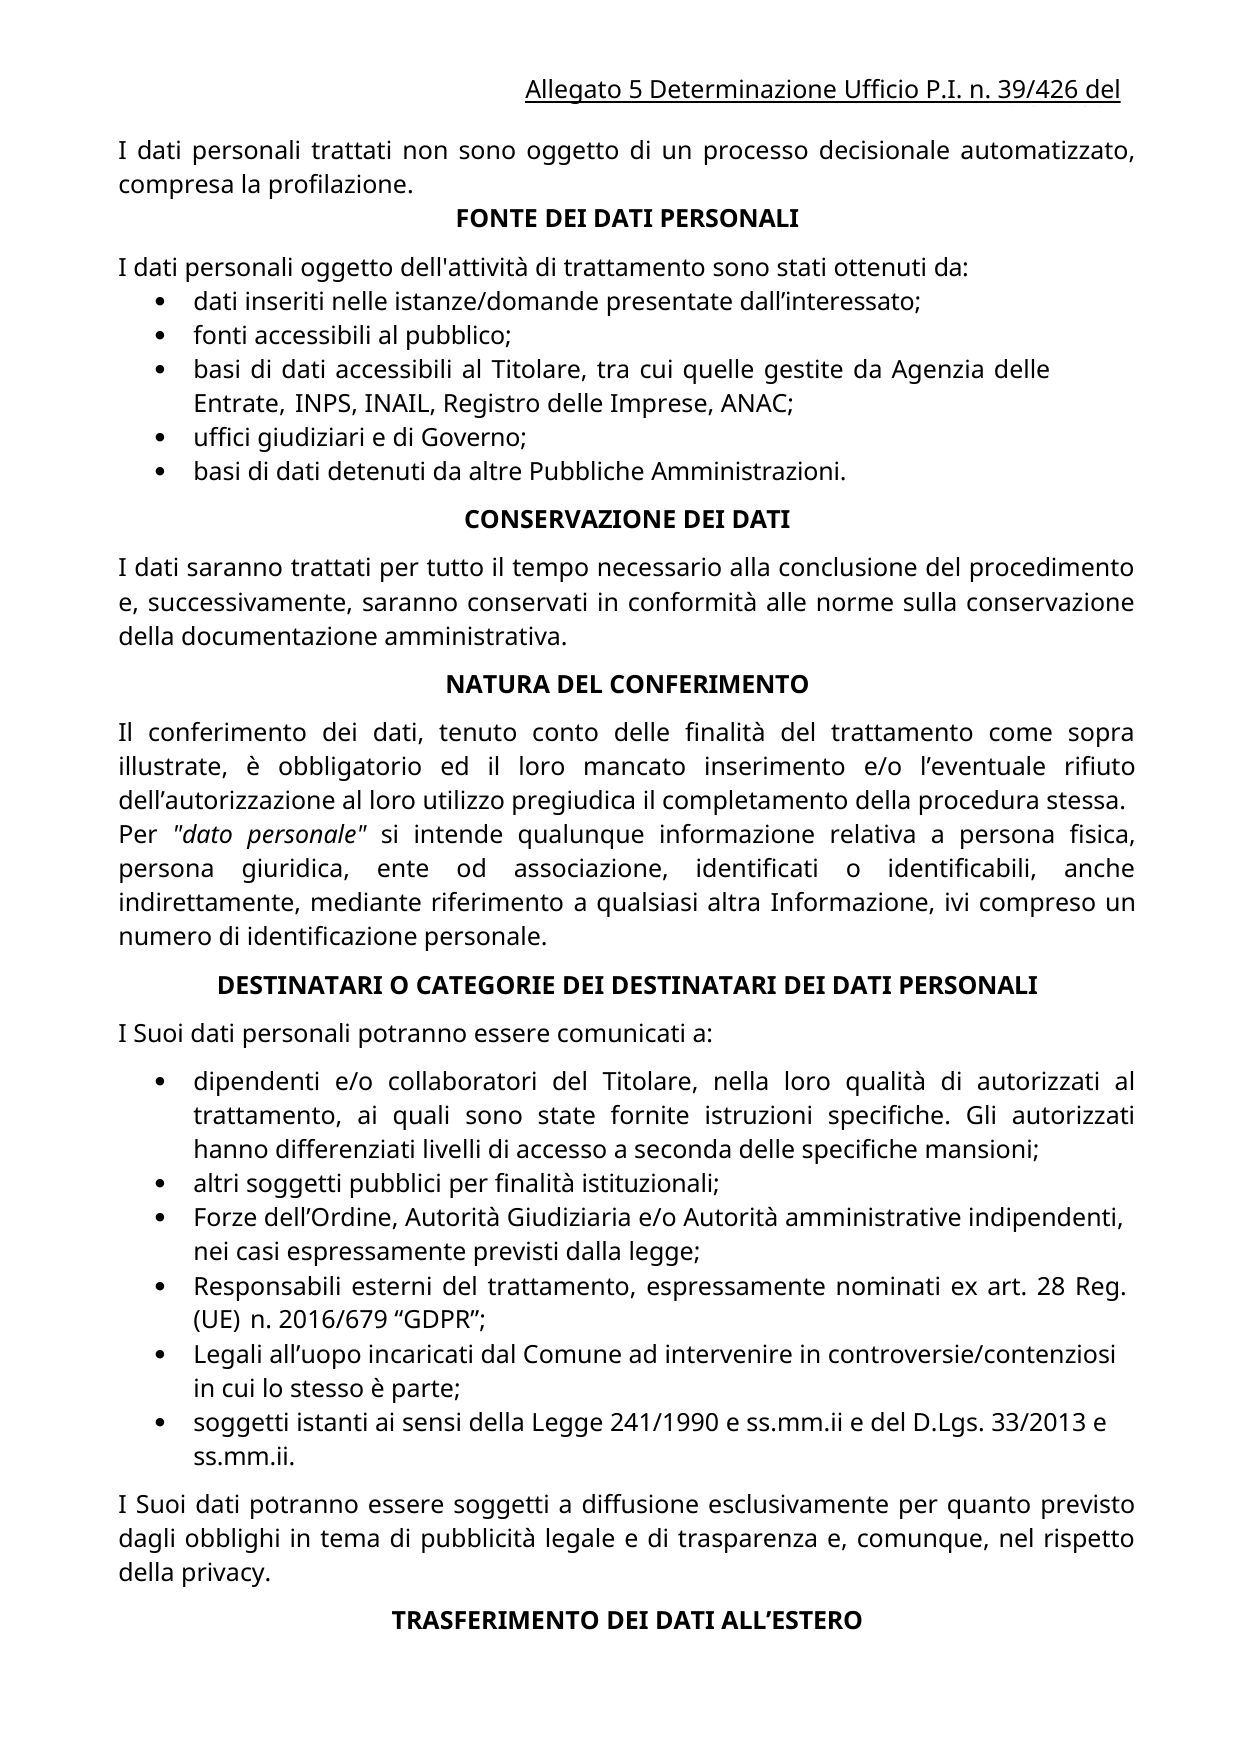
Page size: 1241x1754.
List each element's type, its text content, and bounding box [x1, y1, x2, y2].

text Il conferimento dei dati, tenuto conto delle finalità del trattamento come sopra illustrate, è obbligatorio ed il loro mancato inserimento e/o l’eventuale rifiuto dell’autorizzazione al loro utilizzo pregiudica il completamento della procedura stessa. [118, 715, 1136, 817]
list Legali all’uopo incaricati dal Comune ad intervenire in controversie/contenziosi in cui lo stesso è parte; [156, 1336, 1136, 1404]
text I dati saranno trattati per tutto il tempo necessario alla conclusione del procedimento e, successivamente, saranno conservati in conformità alle norme sulla conservazione della documentazione amministrativa. [118, 550, 1136, 652]
text Per "dato personale" si intende qualunque informazione relativa a persona fisica, persona giuridica, ente od associazione, identificati o identificabili, anche indirettamente, mediante riferimento a qualsiasi altra Informazione, ivi compreso un numero di identificazione personale. [118, 817, 1136, 953]
list uffici giudiziari e di Governo; [156, 419, 1136, 454]
subtitle TRASFERIMENTO DEI DATI ALL’ESTERO [118, 1603, 1136, 1637]
list Forze dell’Ordine, Autorità Giudiziaria e/o Autorità amministrative indipendenti, nei casi espressamente previsti dalla legge; [156, 1200, 1136, 1268]
list dati inseriti nelle istanze/domande presentate dall’interessato; [156, 283, 1136, 317]
subtitle CONSERVAZIONE DEI DATI [118, 502, 1136, 536]
list basi di dati accessibili al Titolare, tra cui quelle gestite da Agenzia delle Entrate, INPS, INAIL, Registro delle Imprese, ANAC; [156, 351, 1136, 419]
list Responsabili esterni del trattamento, espressamente nominati ex art. 28 Reg. (UE) n. 2016/679 “GDPR”; [156, 1268, 1136, 1336]
list fonti accessibili al pubblico; [156, 317, 1136, 351]
subtitle FONTE DEI DATI PERSONALI [118, 201, 1136, 235]
subtitle DESTINATARI O CATEGORIE DEI DESTINATARI DEI DATI PERSONALI [118, 967, 1136, 1001]
text I Suoi dati personali potranno essere comunicati a: [118, 1016, 1136, 1049]
text I dati personali trattati non sono oggetto di un processo decisionale automatizzato, compresa la profilazione. [118, 133, 1136, 201]
text I Suoi dati potranno essere soggetti a diffusione esclusivamente per quanto previsto dagli obblighi in tema di pubblicità legale e di trasparenza e, comunque, nel rispetto della privacy. [118, 1487, 1136, 1589]
list dipendenti e/o collaboratori del Titolare, nella loro qualità di autorizzati al trattamento, ai quali sono state fornite istruzioni specifiche. Gli autorizzati hanno differenziati livelli di accesso a seconda delle specifiche mansioni; [156, 1064, 1136, 1166]
text I dati personali oggetto dell'attività di trattamento sono stati ottenuti da: [118, 249, 1136, 283]
list altri soggetti pubblici per finalità istituzionali; [156, 1166, 1136, 1200]
list soggetti istanti ai sensi della Legge 241/1990 e ss.mm.ii e del D.Lgs. 33/2013 e ss.mm.ii. [156, 1404, 1136, 1472]
list basi di dati detenuti da altre Pubbliche Amministrazioni. [156, 454, 1136, 488]
subtitle NATURA DEL CONFERIMENTO [118, 666, 1136, 701]
